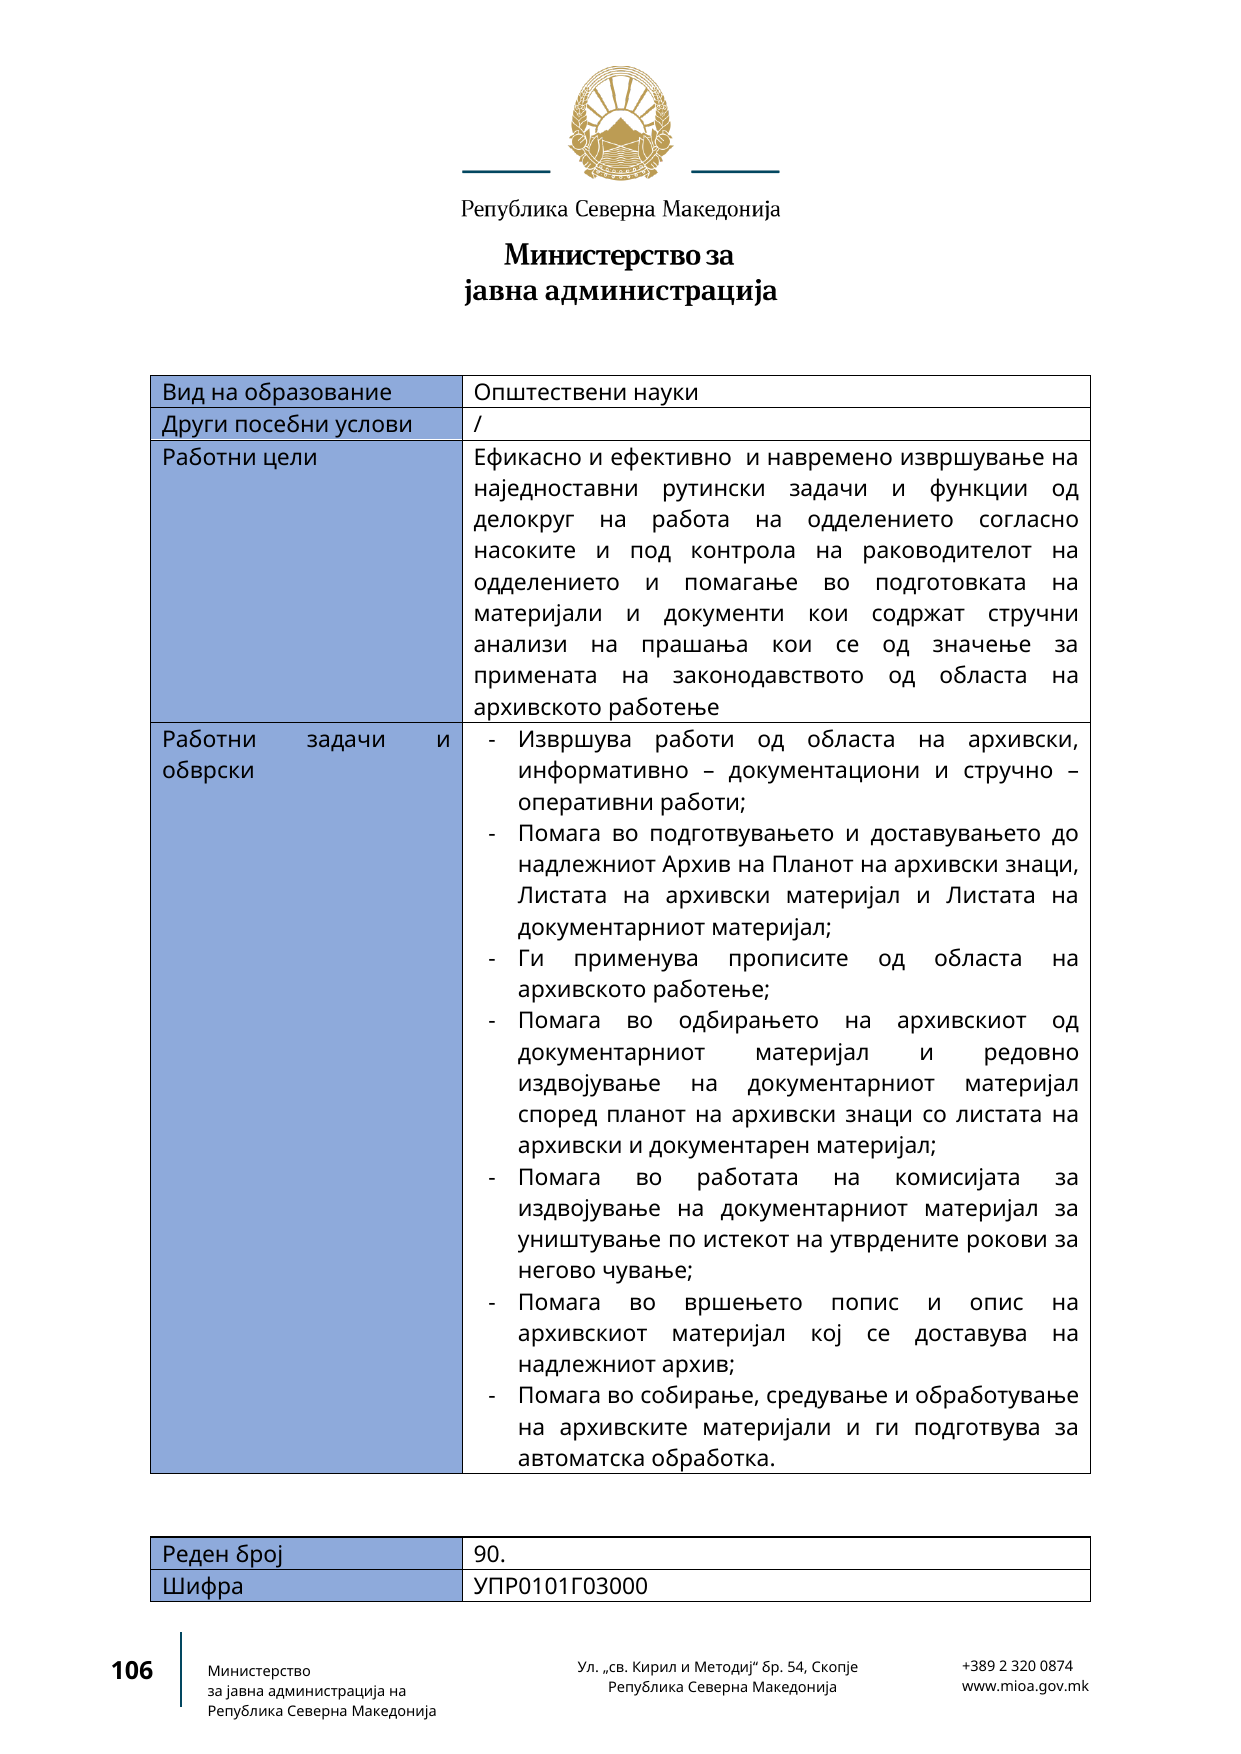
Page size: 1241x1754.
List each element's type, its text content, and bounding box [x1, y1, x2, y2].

table_cell Работни цели [151, 441, 462, 722]
table_cell УПР0101Г03000 [463, 1570, 1090, 1601]
table_cell Ефикасно и ефективно и навремено извршување на наједноставни рутински задачи и функции од делокруг на работа на одделението согласно насоките и под контрола на раководителот на одделението и помагање во подготовката на материјали и документи кои содржат стручни анализи на прашања кои се од значење за примената на законодавството од областа на архивското работење [463, 441, 1090, 722]
table_cell Општествени науки [463, 376, 1090, 407]
table_cell Вид на образование [151, 376, 462, 407]
table_header 90. [463, 1538, 1090, 1569]
table_cell Извршува работи од областа на архивски, информативно – документациони и стручно – оперативни работи; Помага во подготвувањето и доставувањето до надлежниот Архив на Планот на архивски знаци, Листата на архивски материјал и Листата на документарниот материјал; Ги применува прописите од областа на архивското работење; Помага во одбирањето на архивскиот од документарниот материјал и редовно издвојување на документарниот материјал според планот на архивски знаци со листата на архивски и документарен материјал; Помага во работата на комисијата за издвојување на документарниот материјал за уништување по истекот на утврдените рокови за негово чување; Помага во вршењето попис и опис на архивскиот материјал кој се доставува на надлежниот архив; Помага во собирање, средување и обработување на архивските материјали и ги подготвува за автоматска обработка. [463, 723, 1090, 1473]
table_cell / [463, 408, 1090, 439]
table_cell Други посебни услови [151, 408, 462, 439]
table_cell Работни задачи и обврски [151, 723, 462, 1473]
table_header Реден број [151, 1538, 462, 1569]
table_cell Шифра [151, 1570, 462, 1601]
picture [460, 66, 781, 308]
